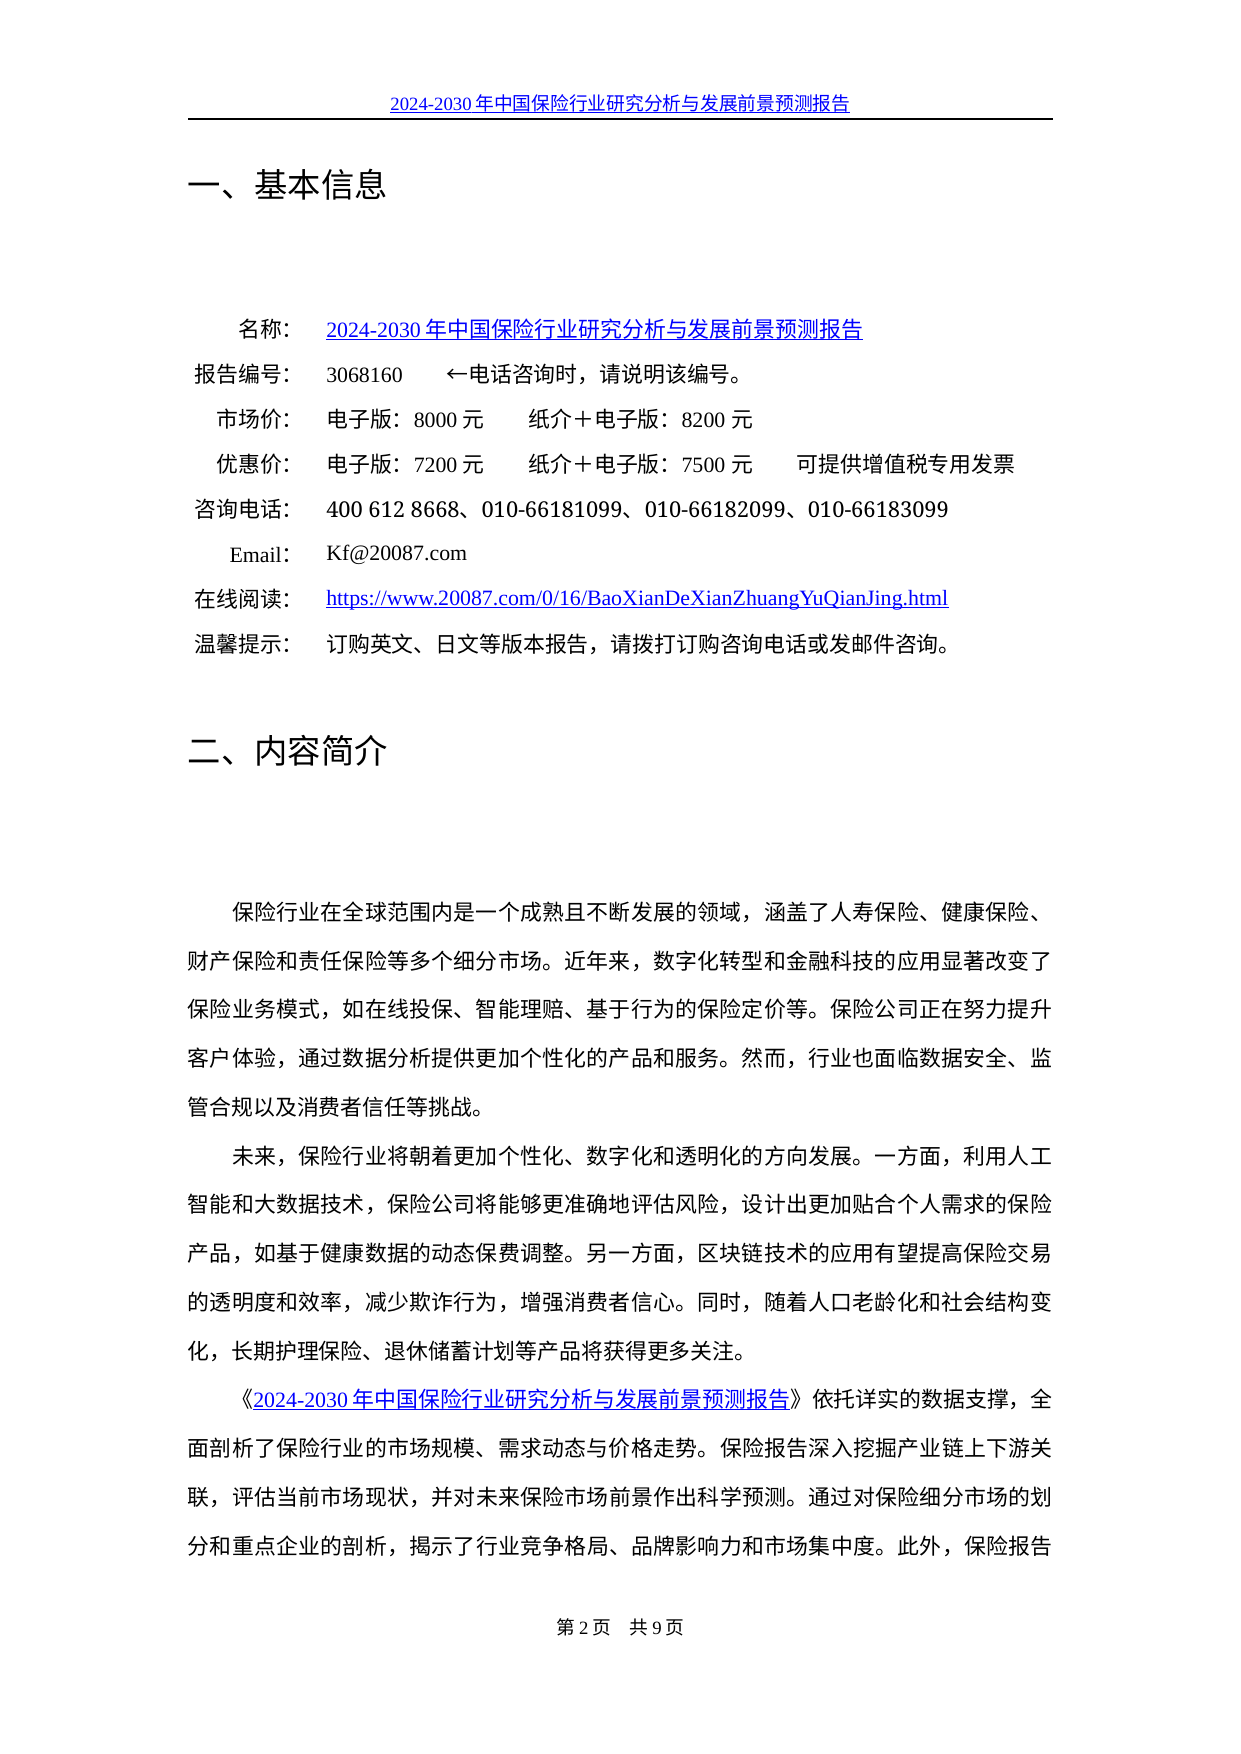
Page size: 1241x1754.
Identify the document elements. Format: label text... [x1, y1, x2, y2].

table_cell 400 612 8668、010-66181099、010-66182099、010-66183099 [315, 492, 1073, 537]
table_cell 在线阅读： [167, 582, 315, 627]
table_cell 电子版：8000 元 纸介＋电子版：8200 元 [315, 402, 1073, 447]
table_header 名称： [167, 312, 315, 357]
title 一、基本信息 [187, 150, 1053, 215]
table_cell 订购英文、日文等版本报告，请拨打订购咨询电话或发邮件咨询。 [315, 627, 1073, 672]
table_cell [315, 582, 1073, 627]
table_cell 温馨提示： [167, 627, 315, 672]
title 二、内容简介 [187, 717, 1053, 782]
table_cell 市场价： [167, 402, 315, 447]
table_cell Kf@20087.com [315, 537, 1073, 582]
table_header 2024-2030年中国保险行业研究分析与发展前景预测报告 [315, 312, 1073, 357]
table_cell 报告编号： [167, 357, 315, 402]
table_cell 咨询电话： [167, 492, 315, 537]
table_cell 优惠价： [167, 447, 315, 492]
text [187, 894, 1053, 1561]
table_cell Email： [167, 537, 315, 582]
table_cell 3068160 ←电话咨询时，请说明该编号。 [315, 357, 1073, 402]
table_cell 电子版：7200 元 纸介＋电子版：7500 元 可提供增值税专用发票 [315, 447, 1073, 492]
